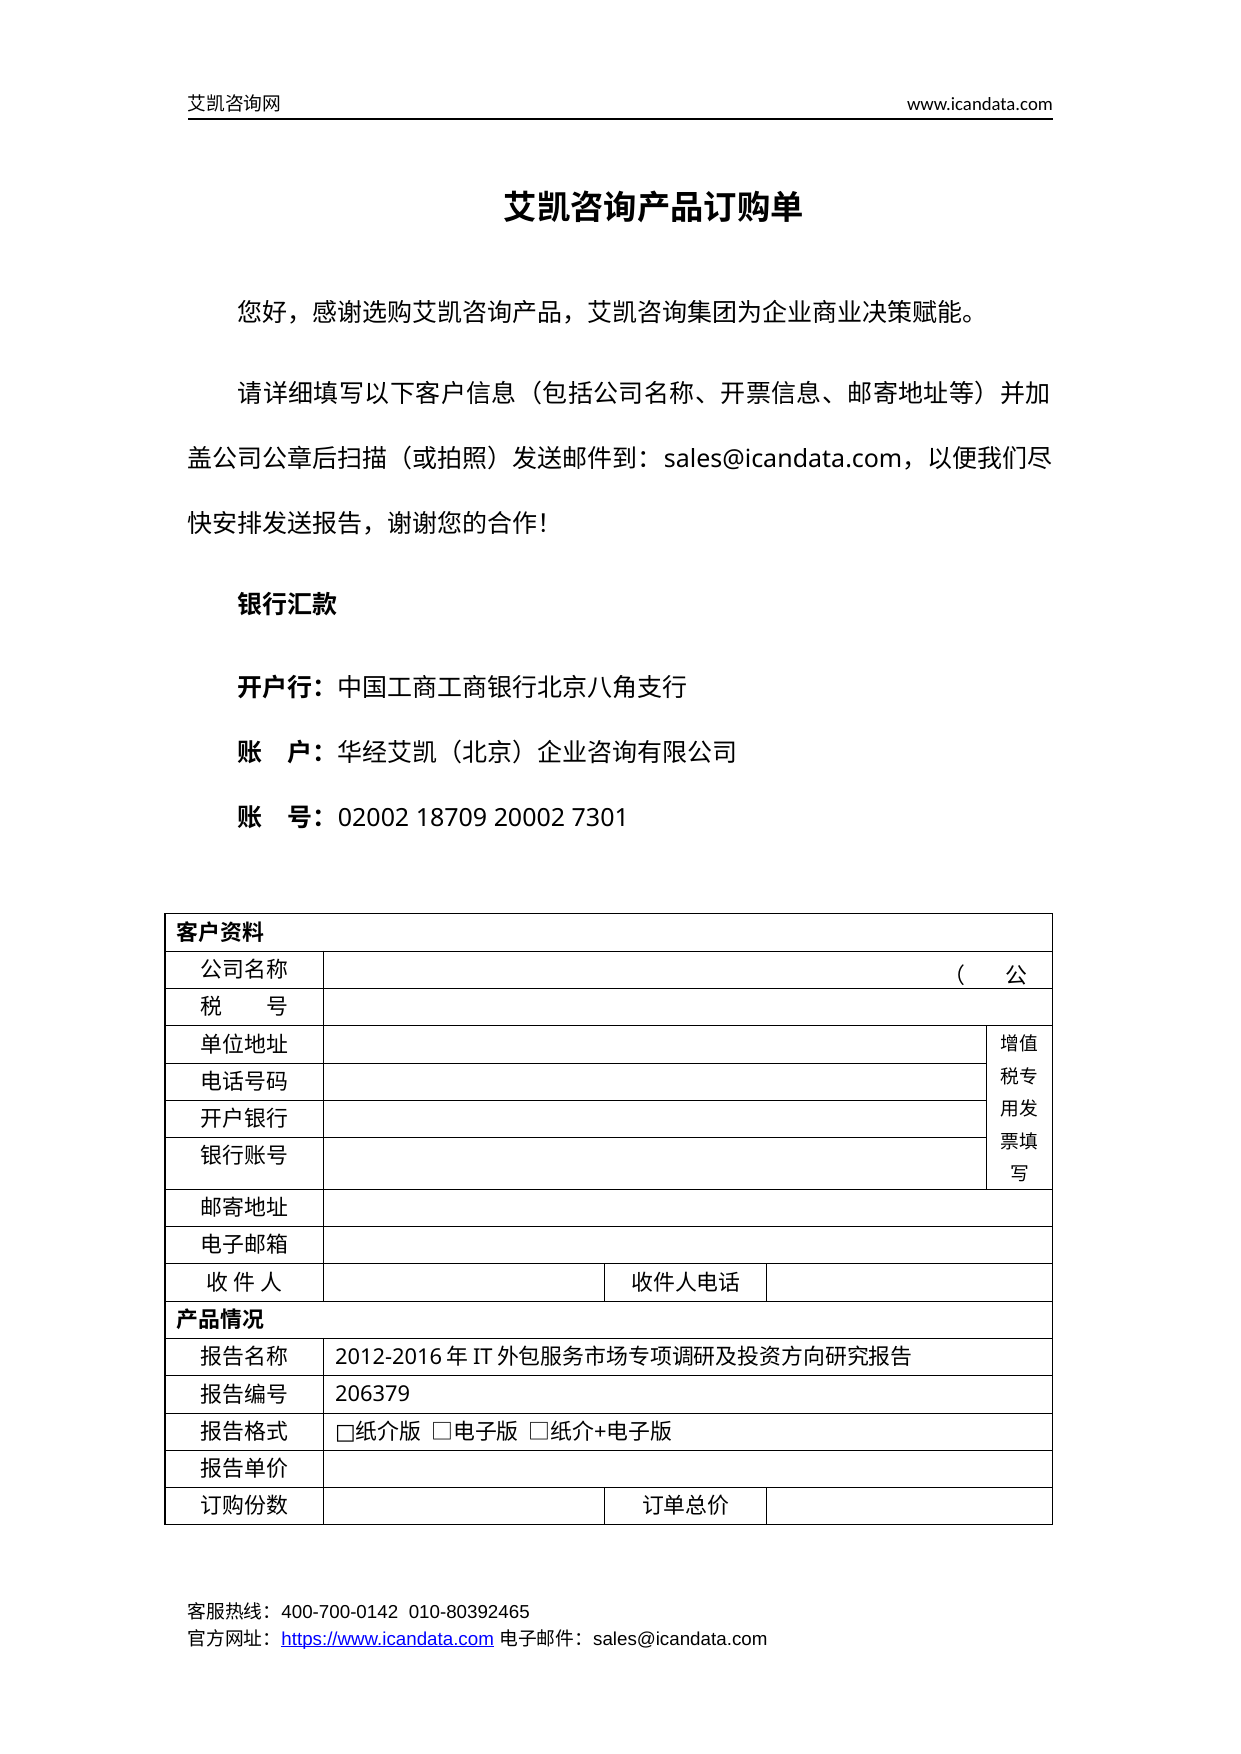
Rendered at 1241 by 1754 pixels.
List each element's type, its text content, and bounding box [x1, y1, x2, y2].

table_cell 报告编号 [166, 1376, 323, 1412]
table_cell [324, 952, 1052, 988]
table_cell 邮寄地址 [166, 1190, 323, 1226]
table_cell [324, 1064, 986, 1100]
table_cell 单位地址 [166, 1026, 323, 1062]
table_cell 2012-2016年IT外包服务市场专项调研及投资方向研究报告 [324, 1339, 1052, 1375]
table_header 客户资料 [166, 914, 1052, 951]
table_cell 税 号 [166, 989, 323, 1025]
table_cell [324, 1264, 604, 1301]
table_cell [324, 1138, 986, 1189]
text 艾凯咨询产品订购单 [187, 172, 1053, 237]
text 银行汇款 [187, 570, 1053, 635]
table_cell [324, 989, 1052, 1025]
table_cell 报告格式 [166, 1414, 323, 1450]
text 开户行：中国工商工商银行北京八角支行 [187, 653, 1053, 718]
table_cell □纸介版 □电子版 □纸介+电子版 [324, 1414, 1052, 1450]
text 账 户：华经艾凯（北京）企业咨询有限公司 [187, 718, 1053, 783]
table_cell [324, 1101, 986, 1137]
table_cell 订购份数 [166, 1488, 323, 1524]
table_cell 电子邮箱 [166, 1227, 323, 1263]
table_cell [324, 1451, 1052, 1487]
table_cell 银行账号 [166, 1138, 323, 1189]
table_cell 开户银行 [166, 1101, 323, 1137]
table_cell 报告名称 [166, 1339, 323, 1375]
table_cell [324, 1488, 604, 1524]
table_cell 公司名称 [166, 952, 323, 988]
table_cell [767, 1488, 1052, 1524]
table_cell [324, 1026, 986, 1062]
text 请详细填写以下客户信息（包括公司名称、开票信息、邮寄地址等）并加盖公司公章后扫描（或拍照）发送邮件到：sales@icandata.com，以便我们尽快安排发送报告，谢谢您的合作！ [187, 359, 1053, 554]
table_cell 报告单价 [166, 1451, 323, 1487]
table_cell [324, 1227, 1052, 1263]
table_cell 增值税专用发票填写 [987, 1026, 1052, 1189]
table_cell [324, 1190, 1052, 1226]
table_cell 206379 [324, 1376, 1052, 1412]
table_cell 收 件 人 [166, 1264, 323, 1301]
table_cell 订单总价 [605, 1488, 766, 1524]
table_cell 产品情况 [166, 1302, 1052, 1338]
text 账 号：02002 18709 20002 7301 [187, 783, 1053, 848]
table_cell 电话号码 [166, 1064, 323, 1100]
table_cell [767, 1264, 1052, 1301]
text 您好，感谢选购艾凯咨询产品，艾凯咨询集团为企业商业决策赋能。 [187, 278, 1053, 343]
table_cell 收件人电话 [605, 1264, 766, 1301]
